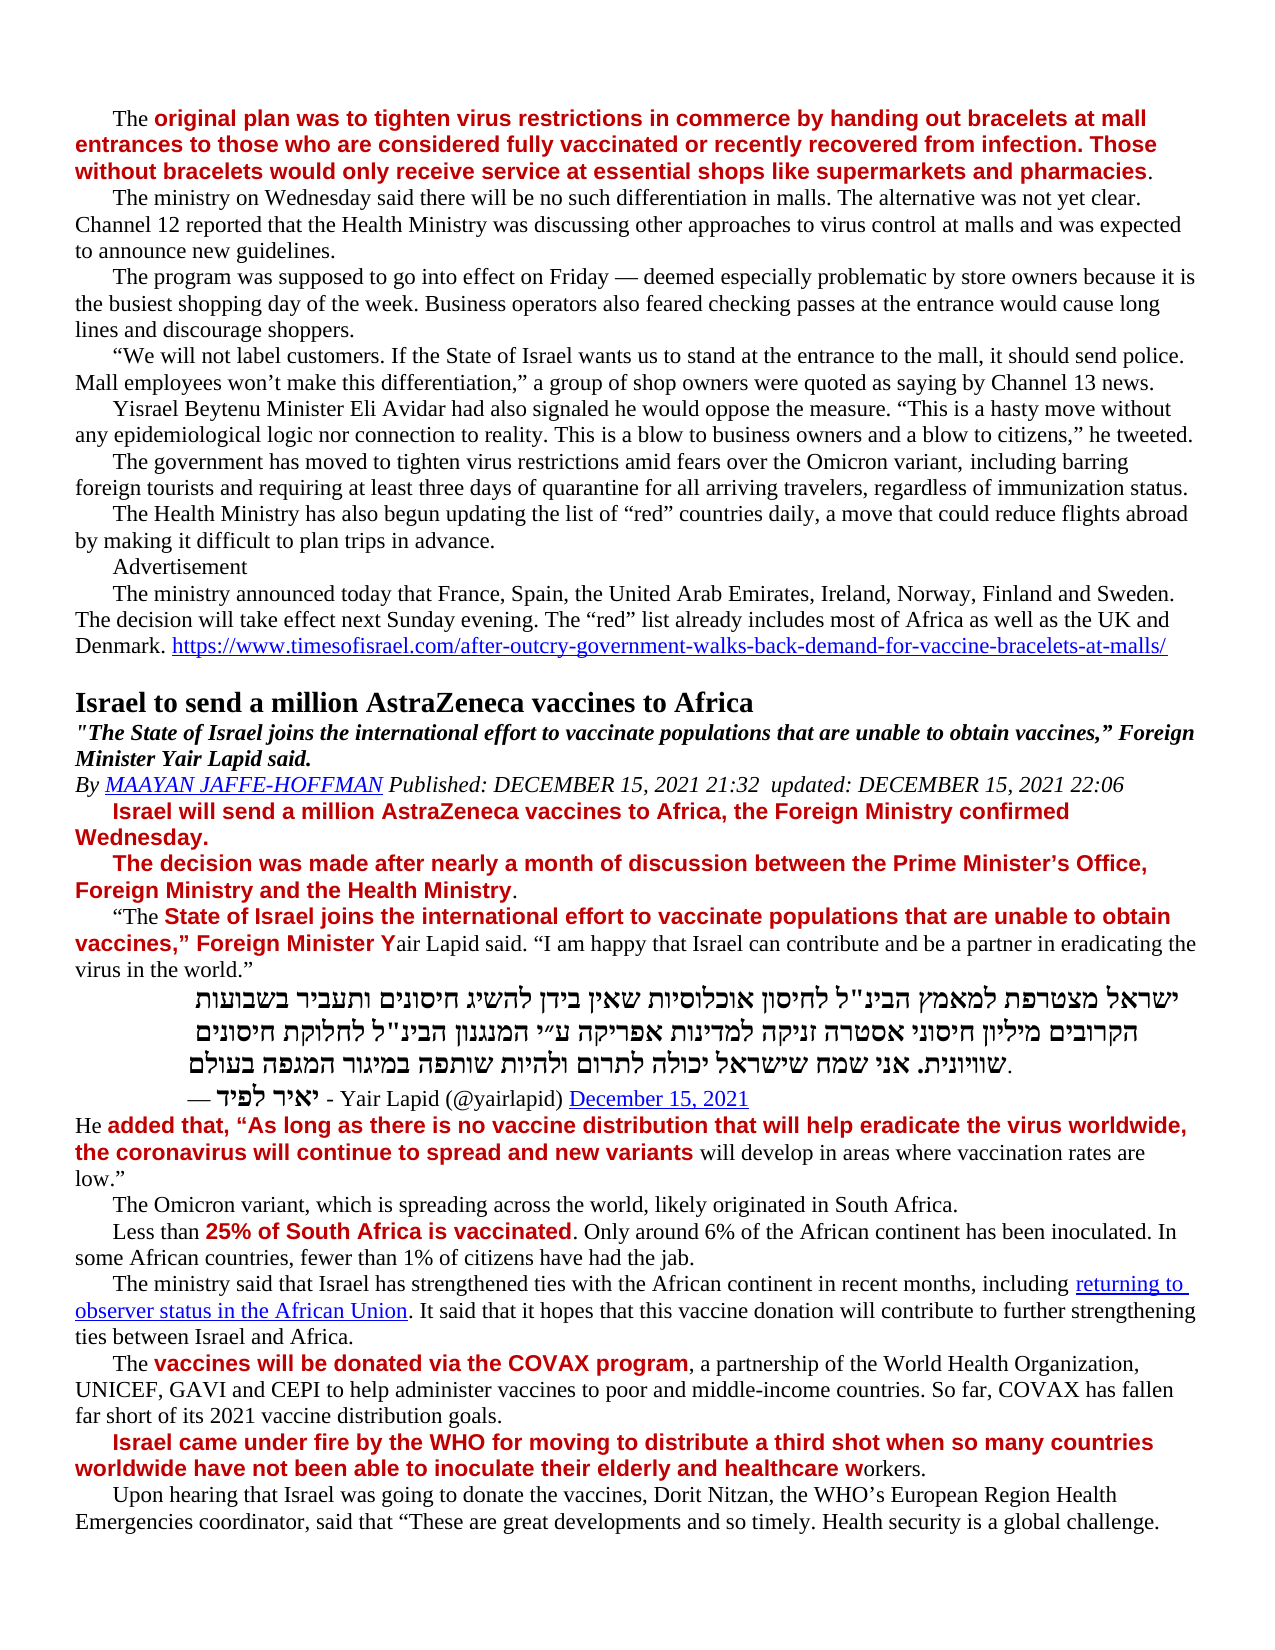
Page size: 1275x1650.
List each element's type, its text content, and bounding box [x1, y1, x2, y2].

text Israel to send a million AstraZeneca vaccines to Africa [75, 685, 1200, 718]
text — יאיר לפיד - Yair Lapid (@yairlapid) December 15, 2021 [187, 1079, 1200, 1112]
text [75, 105, 1200, 659]
text By MAAYAN JAFFE-HOFFMAN Published: DECEMBER 15, 2021 21:32 updated: DECEMBER 15, 2021 22:06 [75, 771, 1200, 798]
text Israel will send a million AstraZeneca vaccines to Africa, the Foreign Ministry confirmed Wednesday. The decision was made after nearly a month of discussion between the Prime Minister’s Office, Foreign Ministry and the Health Ministry. “The State of Israel joins the international effort to vaccinate populations that are unable to obtain vaccines,” Foreign Minister Yair Lapid said. “I am happy that Israel can contribute and be a partner in eradicating the virus in the world.” [75, 798, 1200, 982]
text "The State of Israel joins the international effort to vaccinate populations that are unable to obtain vaccines,” Foreign Minister Yair Lapid said. [75, 718, 1200, 771]
text ישראל מצטרפת למאמץ הבינ"ל לחיסון אוכלוסיות שאין בידן להשיג חיסונים ותעביר בשבועות הקרובים מיליון חיסוני אסטרה זניקה למדינות אפריקה ע״י המנגנון הבינ"ל לחלוקת חיסונים שוויונית. אני שמח שישראל יכולה לתרום ולהיות שותפה במיגור המגפה בעולם. [187, 982, 1200, 1079]
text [75, 1112, 1200, 1534]
